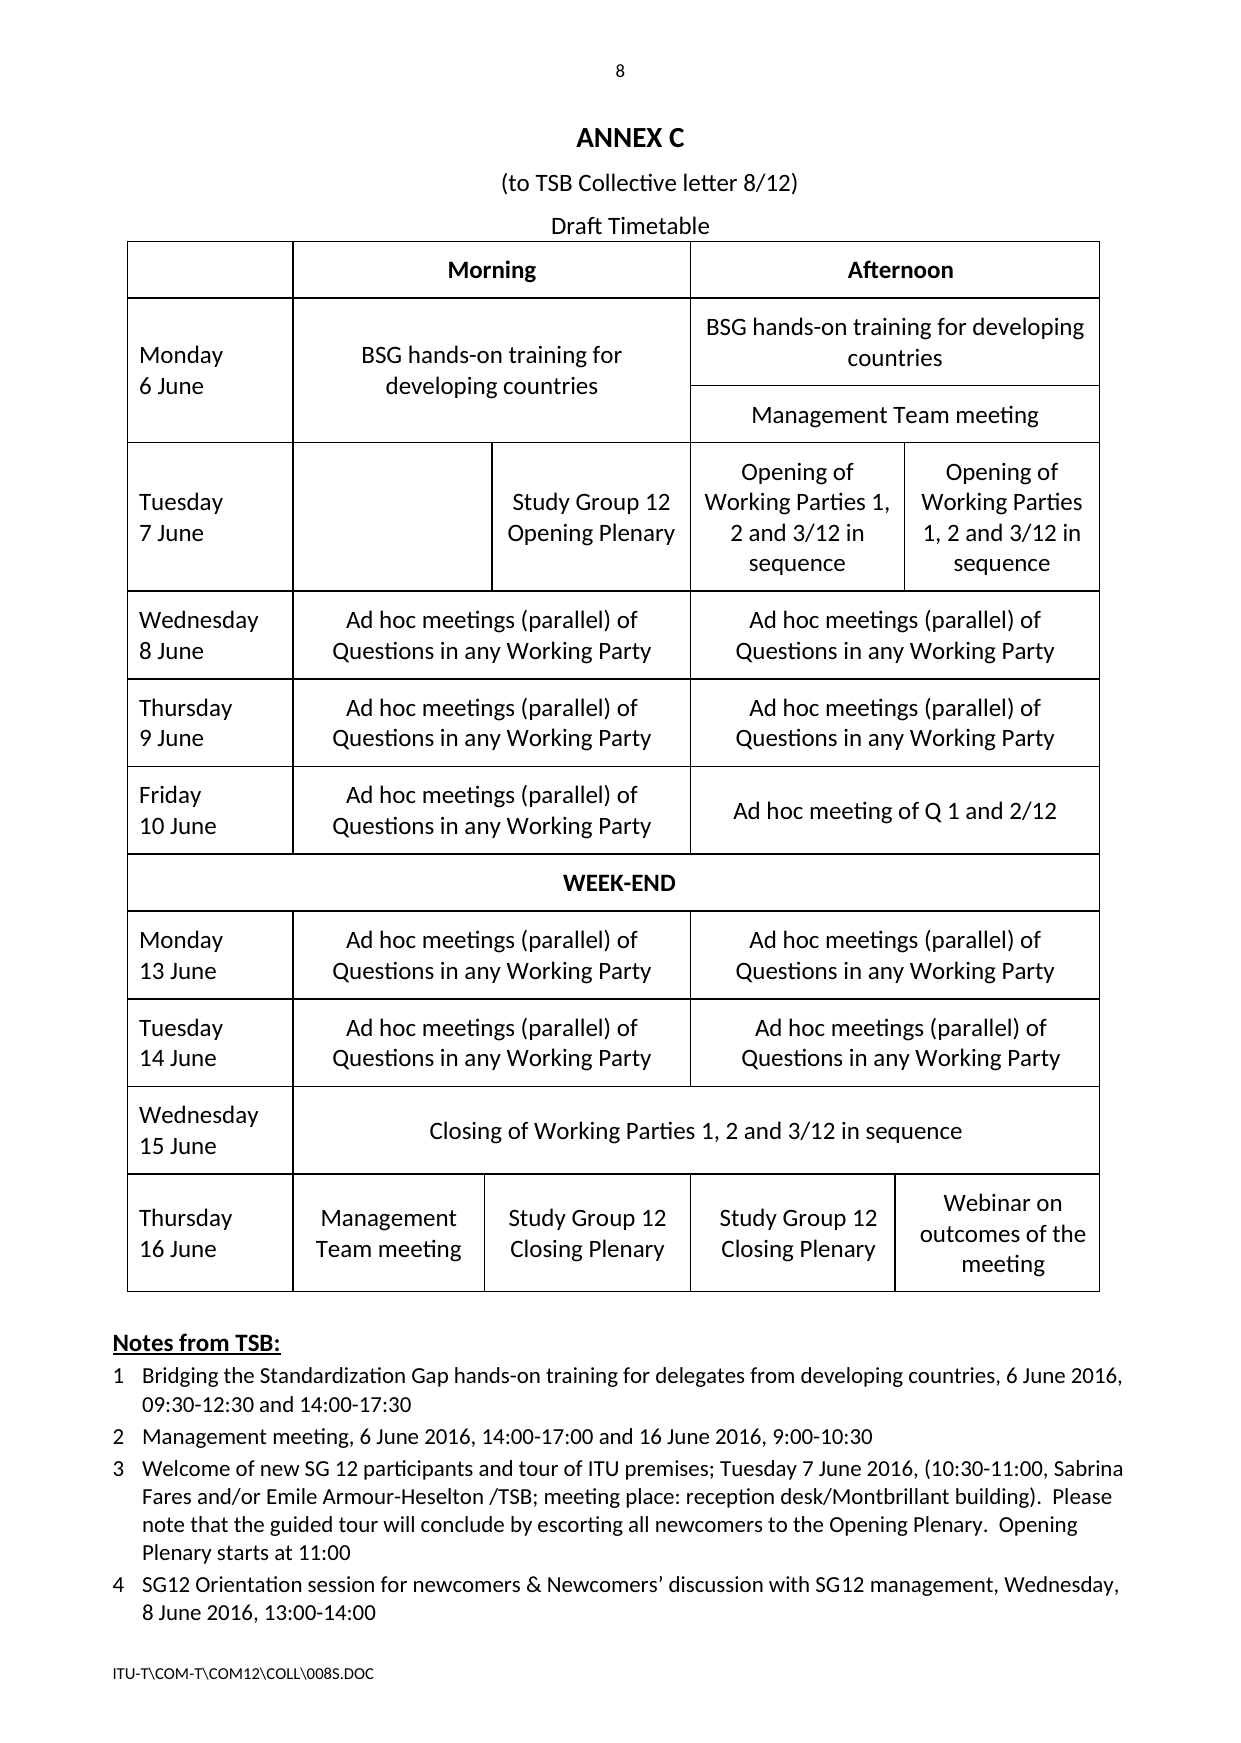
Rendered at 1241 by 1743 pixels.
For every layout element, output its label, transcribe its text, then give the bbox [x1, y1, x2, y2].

text Notes from TSB: [112, 1327, 1128, 1357]
table_cell Management Team meeting [691, 386, 1099, 442]
text Draft Timetable [112, 210, 1148, 241]
table_cell Study Group 12 Closing Plenary [485, 1175, 690, 1291]
table_cell Ad hoc meetings (parallel) of Questions in any Working Party [294, 1000, 690, 1086]
table_cell Study Group 12 Closing Plenary [691, 1175, 894, 1291]
table_cell Tuesday 7 June [128, 443, 292, 590]
table_cell Ad hoc meetings (parallel) of Questions in any Working Party [691, 592, 1099, 678]
table_cell Wednesday 8 June [128, 592, 292, 678]
table_cell BSG hands-on training for developing countries [691, 299, 1099, 385]
table_cell [294, 443, 491, 590]
table_cell Ad hoc meetings (parallel) of Questions in any Working Party [294, 680, 690, 766]
table_cell Ad hoc meetings (parallel) of Questions in any Working Party [691, 912, 1099, 998]
text 4 SG12 Orientation session for newcomers & Newcomers’ discussion with SG12 management, Wednesday, 8 June 2016, 13:00-14:00 [112, 1570, 1128, 1626]
text 1 Bridging the Standardization Gap hands-on training for delegates from developing countries, 6 June 2016, 09:30-12:30 and 14:00-17:30 [112, 1362, 1128, 1418]
table_cell Ad hoc meetings (parallel) of Questions in any Working Party [691, 680, 1099, 766]
table_cell Ad hoc meetings (parallel) of Questions in any Working Party [294, 767, 690, 853]
table_cell Thursday 16 June [128, 1175, 292, 1291]
table_cell Tuesday 14 June [128, 1000, 292, 1086]
table_cell Friday 10 June [128, 767, 292, 853]
table_header [128, 242, 292, 297]
table_cell Wednesday 15 June [128, 1087, 292, 1173]
table_cell Ad hoc meetings (parallel) of Questions in any Working Party [294, 592, 690, 678]
table_header Morning [294, 242, 690, 297]
table_cell Study Group 12 Opening Plenary [493, 443, 690, 590]
text 3 Welcome of new SG 12 participants and tour of ITU premises; Tuesday 7 June 2016, (10:30-11:00, Sabrina Fares and/or Emile Armour-Heselton /TSB; meeting place: reception desk/Montbrillant building). Please note that the guided tour will conclude by escorting all newcomers to the Opening Plenary. Opening Plenary starts at 11:00 [112, 1454, 1128, 1566]
table_cell BSG hands-on training for developing countries [294, 299, 690, 442]
text 2 Management meeting, 6 June 2016, 14:00-17:00 and 16 June 2016, 9:00-10:30 [112, 1422, 1128, 1450]
table_cell Monday 6 June [128, 299, 292, 442]
table_cell Management Team meeting [294, 1175, 484, 1291]
text ANNEX C [112, 119, 1148, 154]
table_cell Ad hoc meetings (parallel) of Questions in any Working Party [294, 912, 690, 998]
table_cell Ad hoc meeting of Q 1 and 2/12 [691, 767, 1099, 853]
table_cell Opening of Working Parties 1, 2 and 3/12 in sequence [691, 443, 904, 590]
table_cell Closing of Working Parties 1, 2 and 3/12 in sequence [294, 1087, 1099, 1173]
table_cell Thursday 9 June [128, 680, 292, 766]
table_cell Monday 13 June [128, 912, 292, 998]
table_cell Opening of Working Parties 1, 2 and 3/12 in sequence [905, 443, 1099, 590]
table_cell WEEK-END [128, 855, 1099, 910]
table_cell Ad hoc meetings (parallel) of Questions in any Working Party [691, 1000, 1099, 1086]
table_header Afternoon [691, 242, 1099, 297]
table_cell Webinar on outcomes of the meeting [896, 1175, 1099, 1291]
text (to TSB Collective letter 8/12) [171, 167, 1128, 197]
